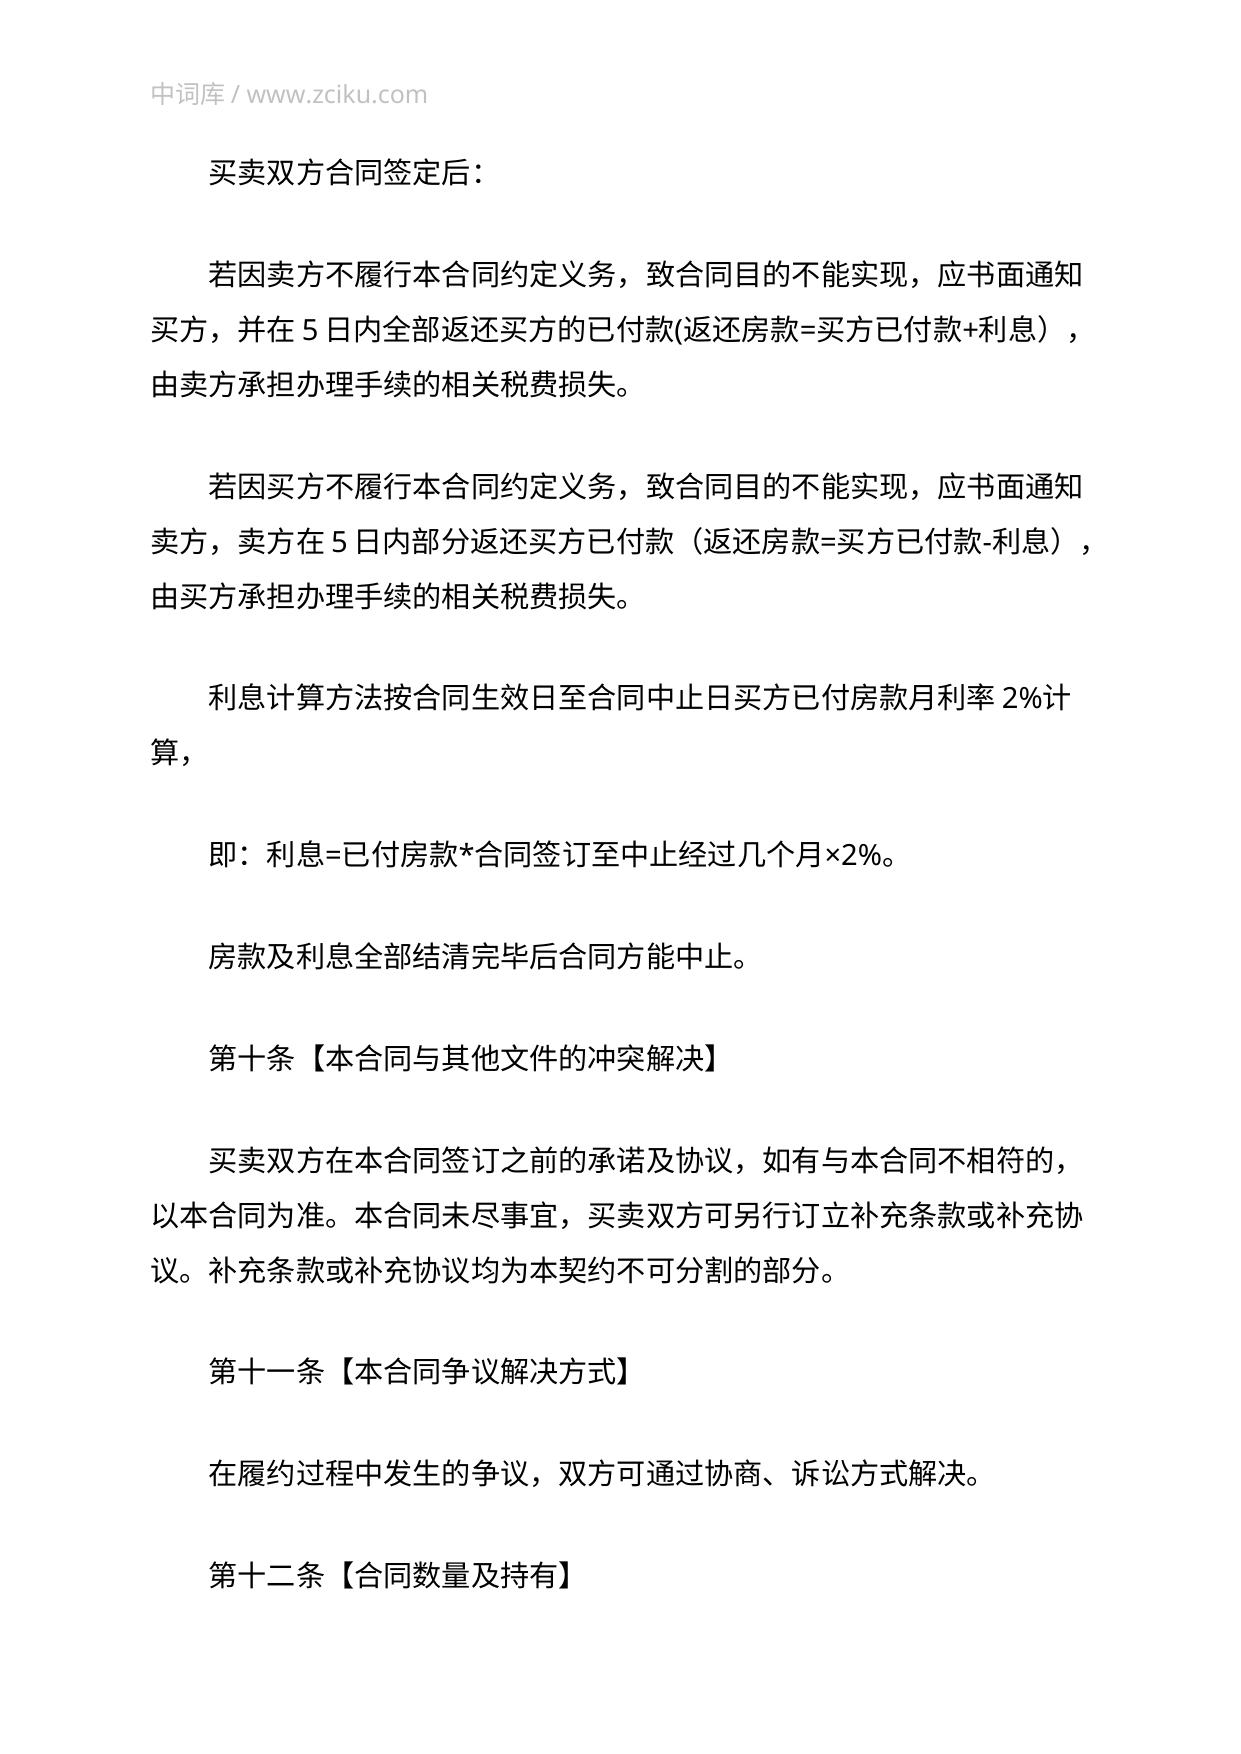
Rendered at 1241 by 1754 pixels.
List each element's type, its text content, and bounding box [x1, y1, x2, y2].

text 买卖双方在本合同签订之前的承诺及协议，如有与本合同不相符的，以本合同为准。本合同未尽事宜，买卖双方可另行订立补充条款或补充协议。补充条款或补充协议均为本契约不可分割的部分。 [150, 1137, 1090, 1289]
text 即：利息=已付房款*合同签订至中止经过几个月×2%。 [150, 832, 1090, 874]
text 第十条【本合同与其他文件的冲突解决】 [150, 1036, 1090, 1078]
text 买卖双方合同签定后： [150, 150, 1090, 192]
text 若因买方不履行本合同约定义务，致合同目的不能实现，应书面通知卖方，卖方在5日内部分返还买方已付款（返还房款=买方已付款-利息），由买方承担办理手续的相关税费损失。 [150, 463, 1090, 616]
text 第十二条【合同数量及持有】 [150, 1552, 1090, 1595]
text 在履约过程中发生的争议，双方可通过协商、诉讼方式解决。 [150, 1451, 1090, 1493]
text 第十一条【本合同争议解决方式】 [150, 1349, 1090, 1391]
text 房款及利息全部结清完毕后合同方能中止。 [150, 934, 1090, 976]
text 利息计算方法按合同生效日至合同中止日买方已付房款月利率2%计算， [150, 675, 1090, 772]
text 若因卖方不履行本合同约定义务，致合同目的不能实现，应书面通知买方，并在5日内全部返还买方的已付款(返还房款=买方已付款+利息），由卖方承担办理手续的相关税费损失。 [150, 252, 1090, 404]
